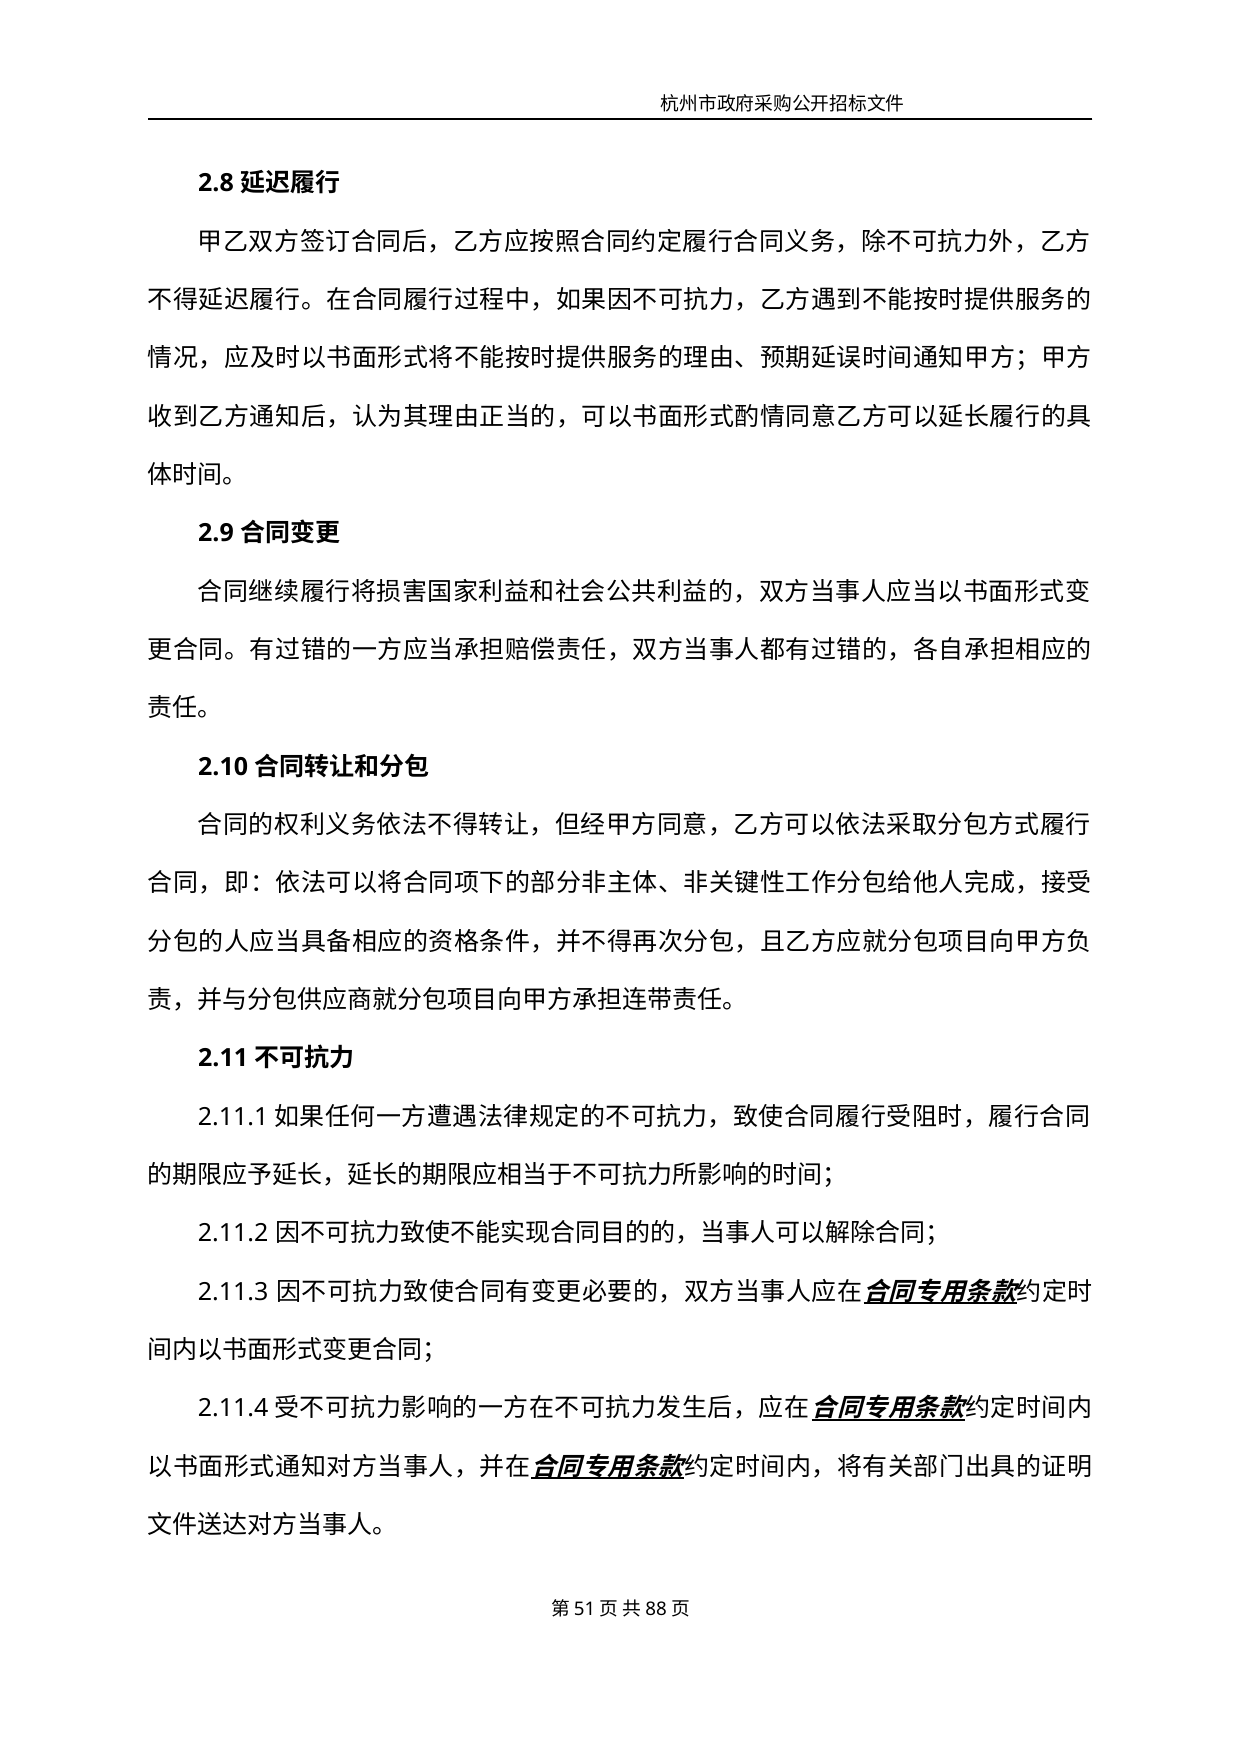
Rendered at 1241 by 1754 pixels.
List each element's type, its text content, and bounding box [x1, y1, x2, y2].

text 2.10 合同转让和分包 [148, 728, 1092, 787]
text 2.11.3 因不可抗力致使合同有变更必要的，双方当事人应在合同专用条款约定时间内以书面形式变更合同； [148, 1253, 1092, 1370]
text 2.8 延迟履行 [148, 145, 1092, 203]
text 2.11 不可抗力 [148, 1020, 1092, 1078]
text 2.9 合同变更 [148, 495, 1092, 553]
text 甲乙双方签订合同后，乙方应按照合同约定履行合同义务，除不可抗力外，乙方不得延迟履行。在合同履行过程中，如果因不可抗力，乙方遇到不能按时提供服务的情况，应及时以书面形式将不能按时提供服务的理由、预期延误时间通知甲方；甲方收到乙方通知后，认为其理由正当的，可以书面形式酌情同意乙方可以延长履行的具体时间。 [148, 203, 1092, 495]
text 合同的权利义务依法不得转让，但经甲方同意，乙方可以依法采取分包方式履行合同，即：依法可以将合同项下的部分非主体、非关键性工作分包给他人完成，接受分包的人应当具备相应的资格条件，并不得再次分包，且乙方应就分包项目向甲方负责，并与分包供应商就分包项目向甲方承担连带责任。 [148, 787, 1092, 1020]
text 2.11.4受不可抗力影响的一方在不可抗力发生后，应在合同专用条款约定时间内以书面形式通知对方当事人，并在合同专用条款约定时间内，将有关部门出具的证明文件送达对方当事人。 [148, 1370, 1092, 1545]
text 合同继续履行将损害国家利益和社会公共利益的，双方当事人应当以书面形式变更合同。有过错的一方应当承担赔偿责任，双方当事人都有过错的，各自承担相应的责任。 [148, 553, 1092, 728]
text 2.11.1如果任何一方遭遇法律规定的不可抗力，致使合同履行受阻时，履行合同的期限应予延长，延长的期限应相当于不可抗力所影响的时间； [148, 1078, 1092, 1195]
text 2.11.2 因不可抗力致使不能实现合同目的的，当事人可以解除合同； [148, 1195, 1092, 1253]
